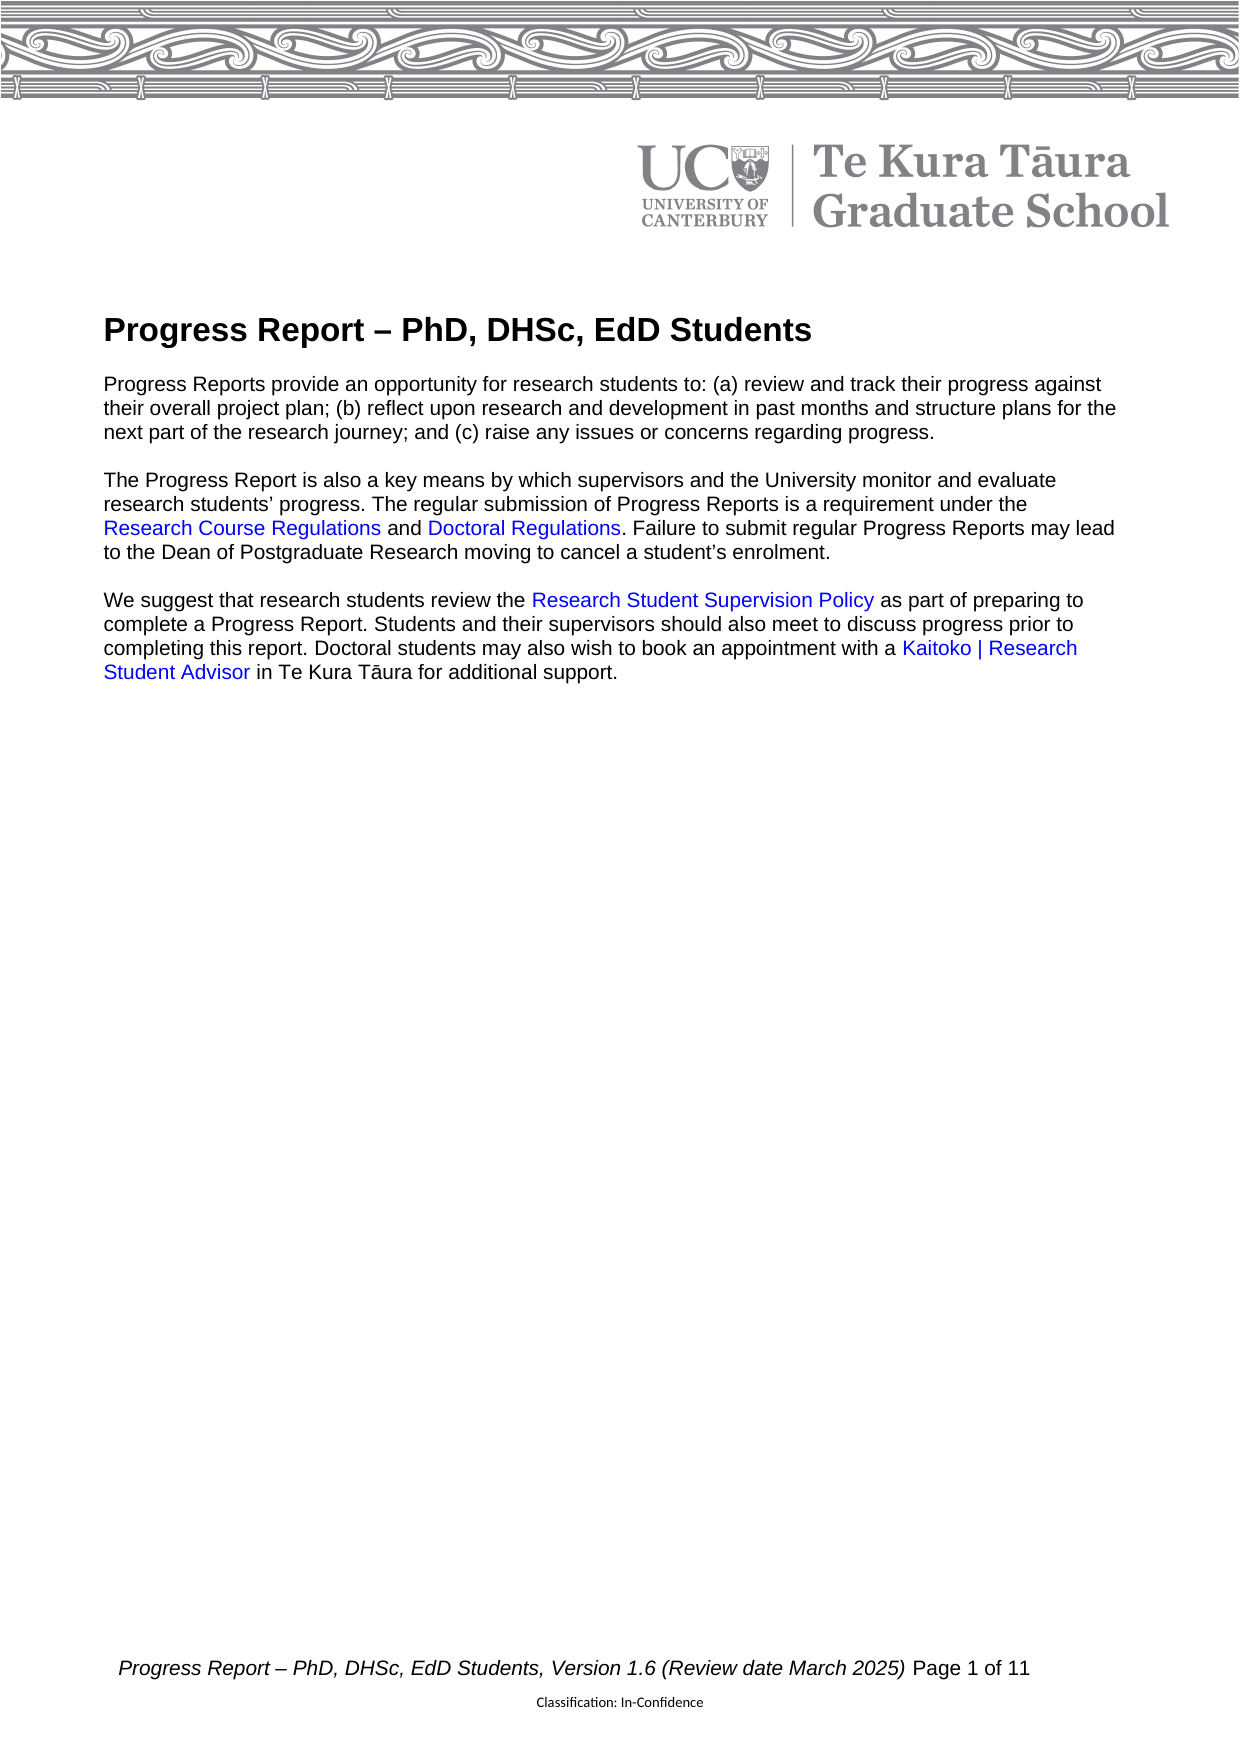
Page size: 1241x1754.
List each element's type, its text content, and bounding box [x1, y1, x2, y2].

text Progress Reports provide an opportunity for research students to: (a) review and track their progress against their overall project plan; (b) reflect upon research and development in past months and structure plans for the next part of the research journey; and (c) raise any issues or concerns regarding progress. [103, 372, 1121, 444]
text Progress Report – PhD, DHSc, EdD Students [103, 310, 1122, 348]
picture [1, 1, 1239, 236]
text We suggest that research students review the Research Student Supervision Policy as part of preparing to complete a Progress Report. Students and their supervisors should also meet to discuss progress prior to completing this report. Doctoral students may also wish to book an appointment with a Kaitoko | Research Student Advisor in Te Kura Tāura for additional support. [103, 588, 1121, 684]
text The Progress Report is also a key means by which supervisors and the University monitor and evaluate research students’ progress. The regular submission of Progress Reports is a requirement under the Research Course Regulations and Doctoral Regulations. Failure to submit regular Progress Reports may lead to the Dean of Postgraduate Research moving to cancel a student’s enrolment. [103, 468, 1121, 564]
